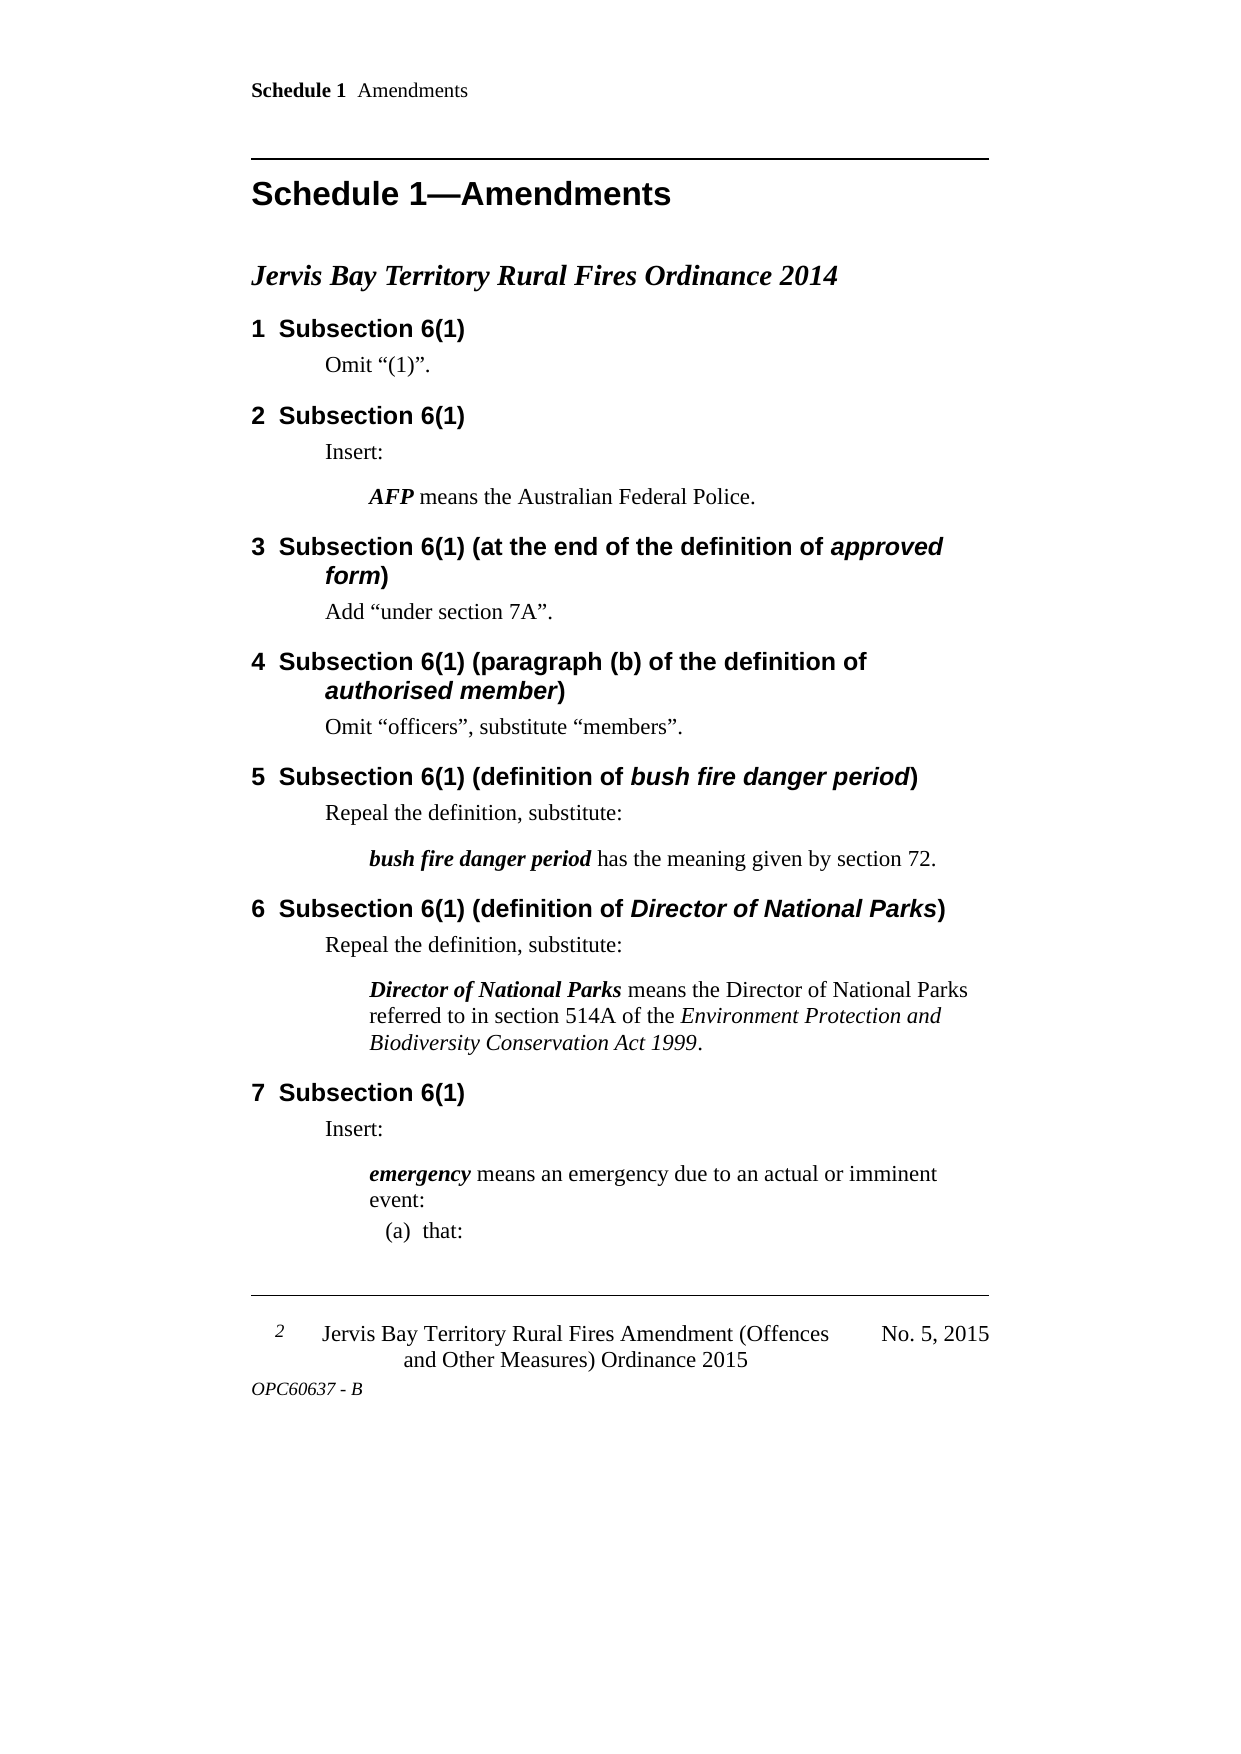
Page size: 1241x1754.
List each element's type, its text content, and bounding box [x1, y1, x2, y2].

text Omit “(1)”. [325, 351, 989, 378]
text bush fire danger period has the meaning given by section 72. [369, 844, 989, 871]
text Omit “officers”, substitute “members”. [325, 713, 989, 739]
text Director of National Parks means the Director of National Parks referred to in section 514A of the Environment Protection and Biodiversity Conservation Act 1999. [369, 976, 989, 1055]
text 5 Subsection 6(1) (definition of bush fire danger period) [251, 762, 989, 791]
text Insert: [325, 1115, 989, 1141]
text 6 Subsection 6(1) (definition of Director of National Parks) [251, 894, 989, 923]
text 3 Subsection 6(1) (at the end of the definition of approved form) [251, 532, 989, 590]
text 1 Subsection 6(1) [251, 314, 989, 343]
text Add “under section 7A”. [325, 598, 989, 624]
text 2 Subsection 6(1) [251, 401, 989, 429]
text (a) that: [251, 1217, 989, 1243]
text Schedule 1—Amendments [251, 174, 989, 212]
text Jervis Bay Territory Rural Fires Ordinance 2014 [251, 258, 989, 291]
text 7 Subsection 6(1) [251, 1078, 989, 1107]
text Repeal the definition, substitute: [325, 931, 989, 957]
text Insert: [325, 438, 989, 464]
text 4 Subsection 6(1) (paragraph (b) of the definition of authorised member) [251, 647, 989, 705]
text emergency means an emergency due to an actual or imminent event: [369, 1160, 989, 1213]
text Repeal the definition, substitute: [325, 799, 989, 826]
text AFP means the Australian Federal Police. [369, 483, 989, 509]
